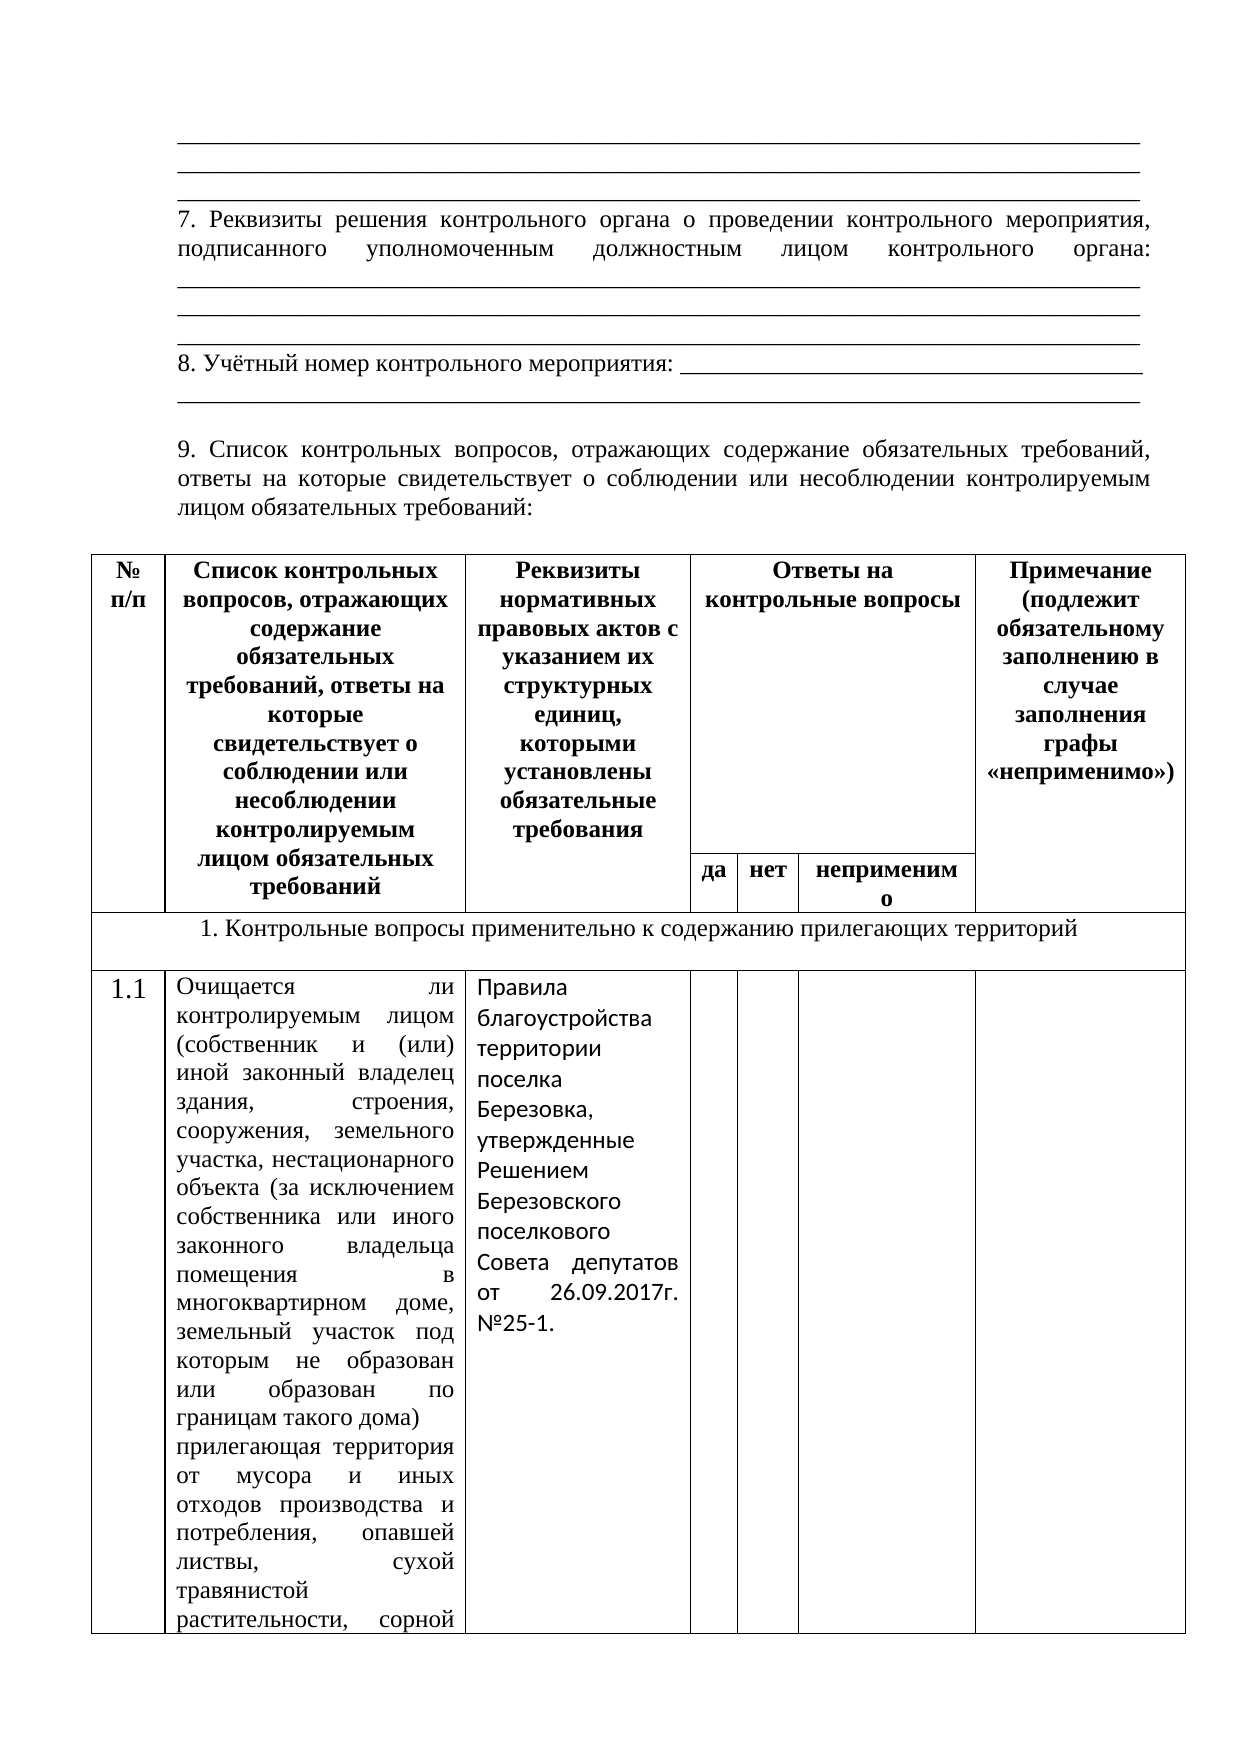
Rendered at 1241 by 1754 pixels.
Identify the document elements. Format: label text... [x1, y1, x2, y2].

text __________________________________________________________________________________________________________________________________________________________ [177, 291, 1152, 348]
table_cell [976, 971, 1185, 1632]
text 7. Реквизиты решения контрольного органа о проведении контрольного мероприятия, подписанного уполномоченным должностным лицом контрольного органа: _____________________________________________________________________________ [177, 204, 1152, 291]
table_header № п/п [92, 555, 164, 912]
table_cell 1. Контрольные вопросы применительно к содержанию прилегающих территорий [92, 913, 1185, 970]
table_header Ответы на контрольные вопросы [691, 555, 975, 853]
table_cell [691, 971, 737, 1632]
table_header Список контрольных вопросов, отражающих содержание обязательных требований, ответы на которые свидетельствует о соблюдении или несоблюдении контролируемым лицом обязательных требований [166, 555, 465, 912]
table_cell [799, 971, 975, 1632]
text 9. Список контрольных вопросов, отражающих содержание обязательных требований, ответы на которые свидетельствует о соблюдении или несоблюдении контролируемым лицом обязательных требований: [177, 434, 1152, 521]
table_cell 1.1 [92, 971, 164, 1632]
table_cell да [691, 854, 737, 912]
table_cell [166, 971, 465, 1632]
table_cell нет [738, 854, 798, 912]
table_cell [738, 971, 798, 1632]
table_header Примечание (подлежит обязательному заполнению в случае заполнения графы «неприменимо») [976, 555, 1185, 912]
table_header Реквизиты нормативных правовых актов с указанием их структурных единиц, которыми установлены обязательные требования [466, 555, 690, 912]
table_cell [466, 971, 690, 1632]
text _______________________________________________________________________________________________________________________________________________________________________________________________________________________________________ [177, 118, 1152, 204]
text 8. Учётный номер контрольного мероприятия: _____________________________________ [177, 348, 1152, 377]
table_cell неприменимо [799, 854, 975, 912]
text _____________________________________________________________________________ [177, 377, 1152, 406]
